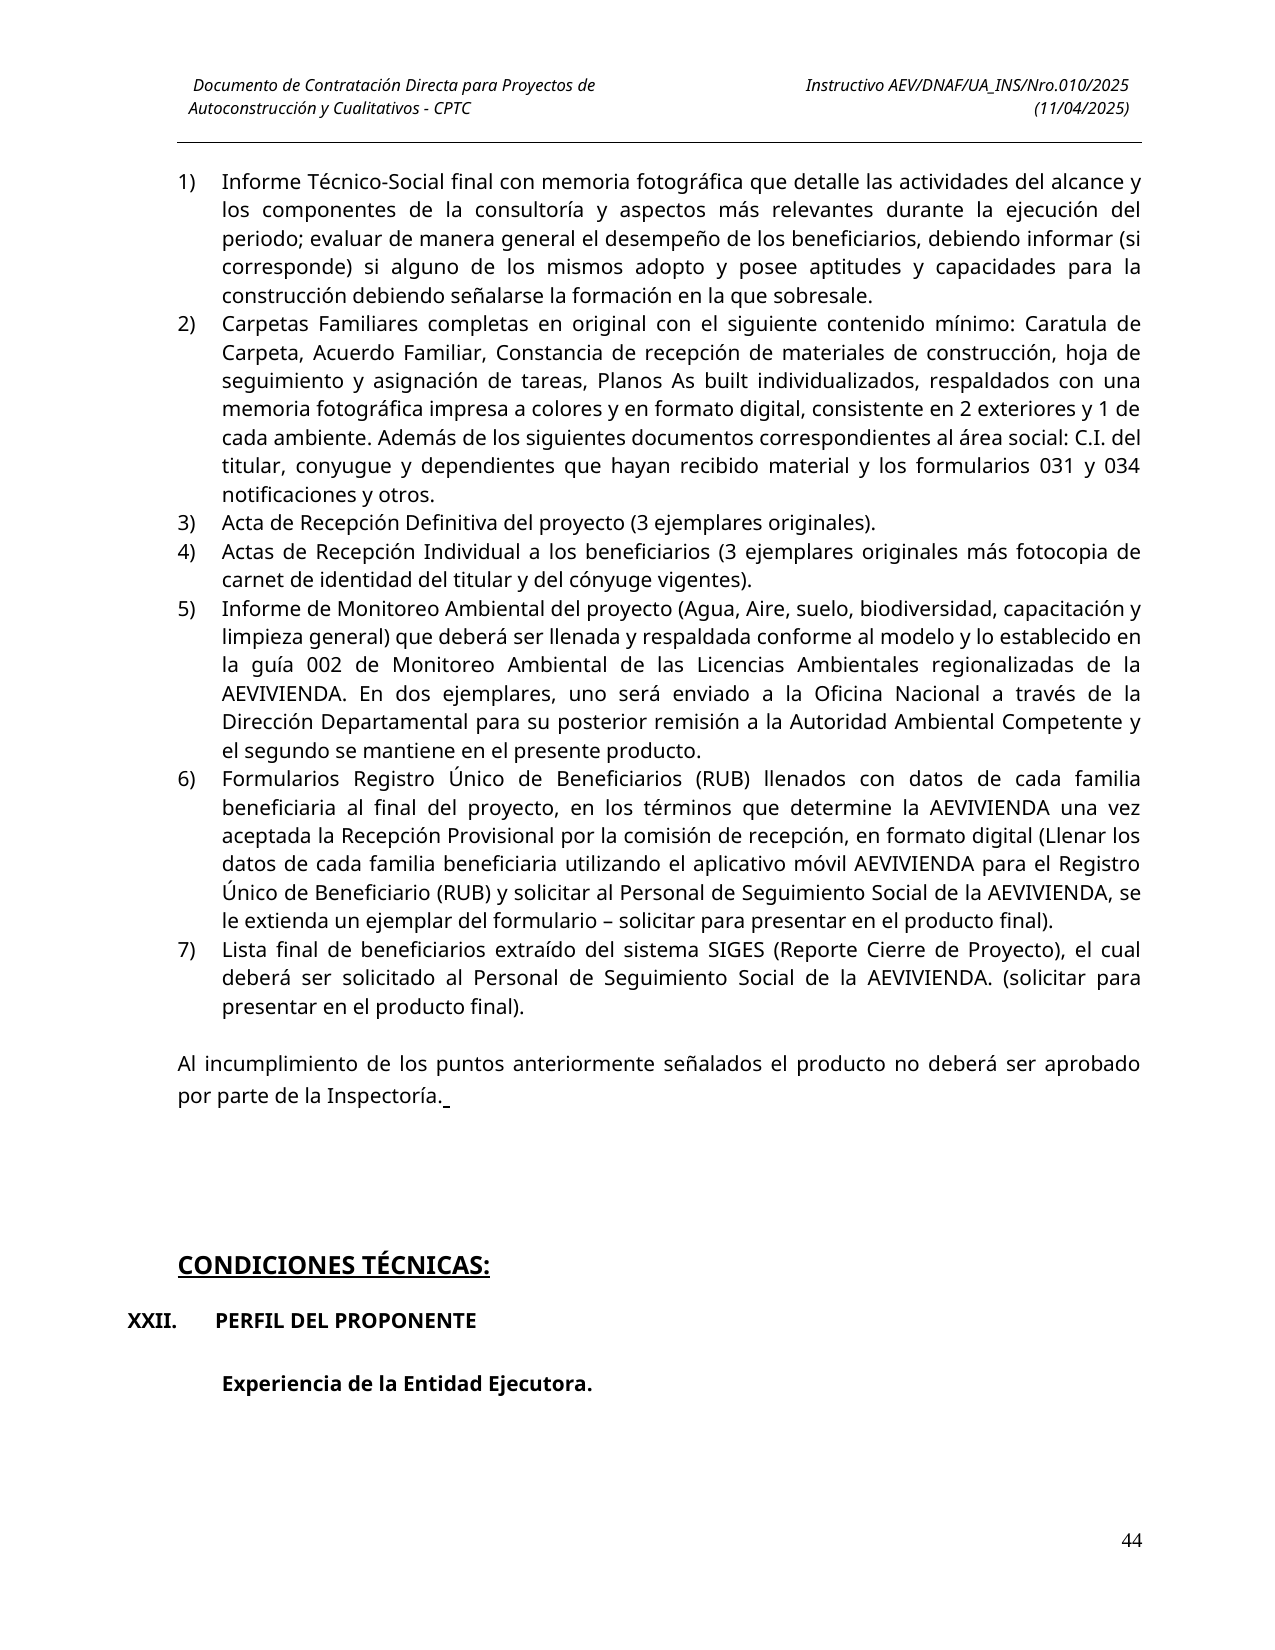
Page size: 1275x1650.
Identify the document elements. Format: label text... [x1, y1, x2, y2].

list Formularios Registro Único de Beneficiarios (RUB) llenados con datos de cada familia beneficiaria al final del proyecto, en los términos que determine la AEVIVIENDA una vez aceptada la Recepción Provisional por la comisión de recepción, en formato digital (Llenar los datos de cada familia beneficiaria utilizando el aplicativo móvil AEVIVIENDA para el Registro Único de Beneficiario (RUB) y solicitar al Personal de Seguimiento Social de la AEVIVIENDA, se le extienda un ejemplar del formulario – solicitar para presentar en el producto final). [177, 764, 1142, 935]
list Informe Técnico-Social final con memoria fotográfica que detalle las actividades del alcance y los componentes de la consultoría y aspectos más relevantes durante la ejecución del periodo; evaluar de manera general el desempeño de los beneficiarios, debiendo informar (si corresponde) si alguno de los mismos adopto y posee aptitudes y capacidades para la construcción debiendo señalarse la formación en la que sobresale. [177, 167, 1142, 309]
text Experiencia de la Entidad Ejecutora. [177, 1369, 1142, 1398]
list Acta de Recepción Definitiva del proyecto (3 ejemplares originales). [177, 508, 1142, 537]
list PERFIL DEL PROPONENTE [177, 1306, 1142, 1335]
text CONDICIONES TÉCNICAS: [177, 1247, 1142, 1281]
list Carpetas Familiares completas en original con el siguiente contenido mínimo: Caratula de Carpeta, Acuerdo Familiar, Constancia de recepción de materiales de construcción, hoja de seguimiento y asignación de tareas, Planos As built individualizados, respaldados con una memoria fotográfica impresa a colores y en formato digital, consistente en 2 exteriores y 1 de cada ambiente. Además de los siguientes documentos correspondientes al área social: C.I. del titular, conyugue y dependientes que hayan recibido material y los formularios 031 y 034 notificaciones y otros. [177, 309, 1142, 508]
list Lista final de beneficiarios extraído del sistema SIGES (Reporte Cierre de Proyecto), el cual deberá ser solicitado al Personal de Seguimiento Social de la AEVIVIENDA. (solicitar para presentar en el producto final). [177, 935, 1142, 1020]
text Al incumplimiento de los puntos anteriormente señalados el producto no deberá ser aprobado por parte de la Inspectoría. [177, 1049, 1142, 1111]
list Actas de Recepción Individual a los beneficiarios (3 ejemplares originales más fotocopia de carnet de identidad del titular y del cónyuge vigentes). [177, 537, 1142, 594]
list Informe de Monitoreo Ambiental del proyecto (Agua, Aire, suelo, biodiversidad, capacitación y limpieza general) que deberá ser llenada y respaldada conforme al modelo y lo establecido en la guía 002 de Monitoreo Ambiental de las Licencias Ambientales regionalizadas de la AEVIVIENDA. En dos ejemplares, uno será enviado a la Oficina Nacional a través de la Dirección Departamental para su posterior remisión a la Autoridad Ambiental Competente y el segundo se mantiene en el presente producto. [177, 594, 1142, 764]
